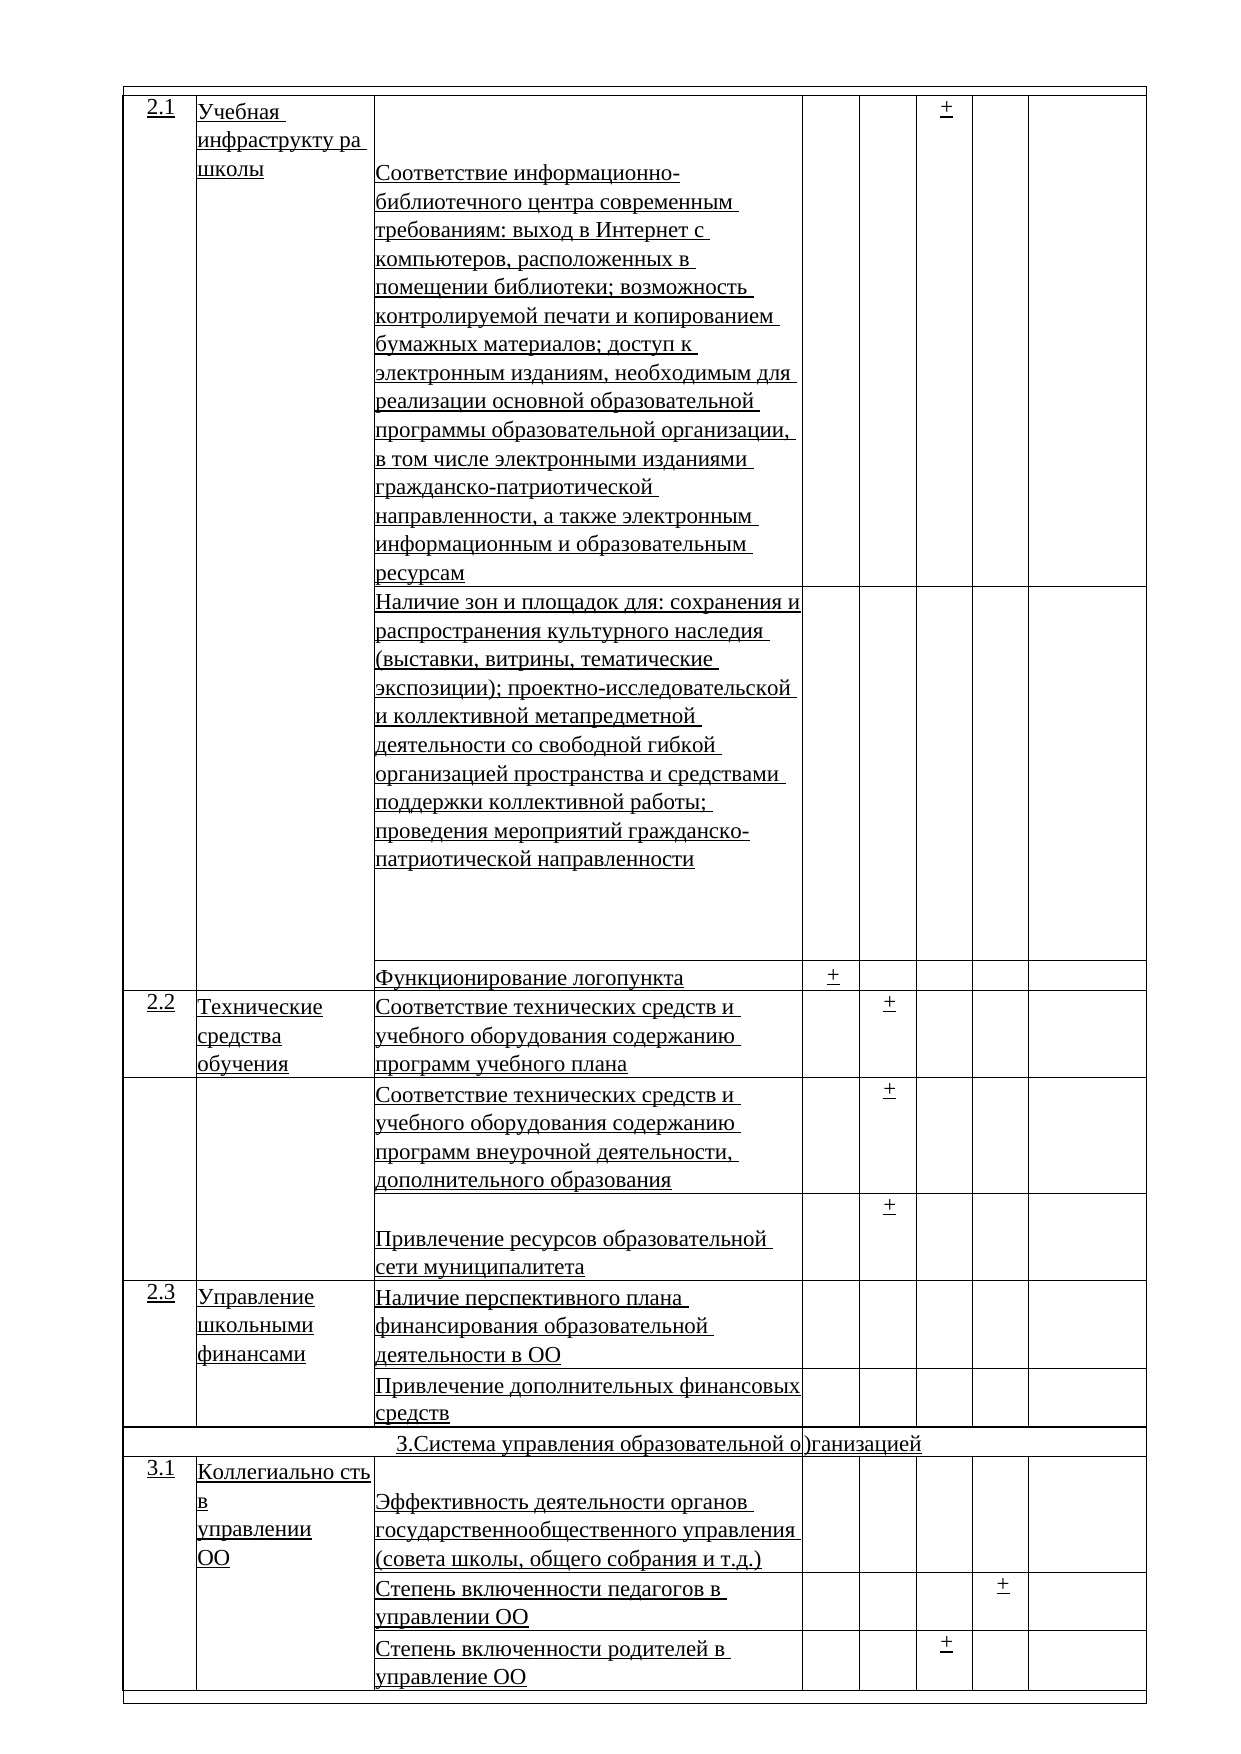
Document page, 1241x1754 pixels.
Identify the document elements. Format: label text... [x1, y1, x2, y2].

table_cell [1029, 961, 1146, 990]
table_cell [1029, 1281, 1146, 1368]
table_cell Управление школьными финансами [197, 1281, 374, 1426]
table_cell [917, 587, 972, 960]
table_cell [917, 1194, 972, 1280]
table_cell 2.3 [124, 1281, 196, 1426]
table_cell Функционирование логопункта [375, 961, 802, 990]
table_cell [1029, 1078, 1146, 1193]
table_cell [1029, 1457, 1146, 1572]
table_header [860, 96, 916, 586]
table_header [973, 96, 1028, 586]
table_cell + [973, 1573, 1028, 1630]
table_cell [973, 961, 1028, 990]
table_cell [860, 961, 916, 990]
table_cell [803, 1369, 859, 1426]
table_cell Привлечение ресурсов образовательной сети муниципалитета [375, 1194, 802, 1280]
table_cell [973, 587, 1028, 960]
table_cell [917, 1369, 972, 1426]
table_cell [917, 991, 972, 1077]
table_cell [803, 1281, 859, 1368]
table_cell [973, 1369, 1028, 1426]
table_cell Эффективность деятельности органов государственнообщественного управления (совета школы, общего собрания и т.д.) [375, 1457, 802, 1572]
table_cell [860, 1281, 916, 1368]
table_cell Коллегиально сть в управлении ОО [197, 1457, 374, 1690]
table_header Соответствие информационнобиблиотечного центра современным требованиям: выход в Интернет с компьютеров, расположенных в помещении библиотеки; возможность контролируемой печати и копированием бумажных материалов; доступ к электронным изданиям, необходимым для реализации основной образовательной программы образовательной организации, в том числе электронными изданиями гражданско-патриотической направленности, а также электронным информационным и образовательным ресурсам [375, 96, 802, 586]
table_cell [917, 1078, 972, 1193]
table_cell [124, 1078, 196, 1280]
table_cell [803, 1457, 859, 1572]
table_cell [803, 1631, 859, 1690]
table_cell [1029, 1194, 1146, 1280]
table_header [1029, 96, 1146, 586]
table_cell [1029, 587, 1146, 960]
table_header [803, 96, 859, 586]
table_cell Технические средства обучения [197, 991, 374, 1077]
table_cell [973, 1281, 1028, 1368]
table_cell Наличие зон и площадок для: сохранения и распространения культурного наследия (выставки, витрины, тематические экспозиции); проектно-исследовательской и коллективной метапредметной деятельности со свободной гибкой организацией пространства и средствами поддержки коллективной работы; проведения мероприятий гражданско-патриотической направленности [375, 587, 802, 960]
table_cell [973, 991, 1028, 1077]
table_cell + [860, 1078, 916, 1193]
table_cell Степень включенности родителей в управление ОО [375, 1631, 802, 1690]
table_header Учебная инфраструкту ра школы [197, 96, 374, 990]
table_cell Наличие перспективного плана финансирования образовательной деятельности в ОО [375, 1281, 802, 1368]
table_header 2.1 [124, 96, 196, 990]
table_cell [973, 1194, 1028, 1280]
table_cell [973, 1457, 1028, 1572]
table_cell Соответствие технических средств и учебного оборудования содержанию программ внеурочной деятельности, дополнительного образования [375, 1078, 802, 1193]
table_cell + [917, 1631, 972, 1690]
table_cell 3.1 [124, 1457, 196, 1690]
table_cell [1029, 1573, 1146, 1630]
table_cell [860, 1573, 916, 1630]
table_cell [803, 991, 859, 1077]
table_cell З.Система управления образовательной о [124, 1428, 802, 1456]
table_cell [917, 1281, 972, 1368]
table_cell 2.2 [124, 991, 196, 1077]
table_cell [973, 1631, 1028, 1690]
table_cell [1029, 1369, 1146, 1426]
table_cell [860, 1631, 916, 1690]
table_cell [803, 1194, 859, 1280]
table_cell + [860, 991, 916, 1077]
table_cell [973, 1078, 1028, 1193]
table_cell [803, 1573, 859, 1630]
table_cell [860, 1369, 916, 1426]
table_cell [917, 1573, 972, 1630]
table_cell [197, 1078, 374, 1280]
table_cell [803, 1078, 859, 1193]
table_cell )ганизацией [803, 1428, 1146, 1456]
table_cell + [860, 1194, 916, 1280]
table_cell Соответствие технических средств и учебного оборудования содержанию программ учебного плана [375, 991, 802, 1077]
table_cell Степень включенности педагогов в управлении ОО [375, 1573, 802, 1630]
table_cell [1029, 991, 1146, 1077]
table_cell [860, 587, 916, 960]
table_cell [917, 961, 972, 990]
table_cell Привлечение дополнительных финансовых средств [375, 1369, 802, 1426]
table_cell + [803, 961, 859, 990]
table_cell [803, 587, 859, 960]
table_header + [917, 96, 972, 586]
table_cell [860, 1457, 916, 1572]
table_cell [917, 1457, 972, 1572]
table_cell [1029, 1631, 1146, 1690]
